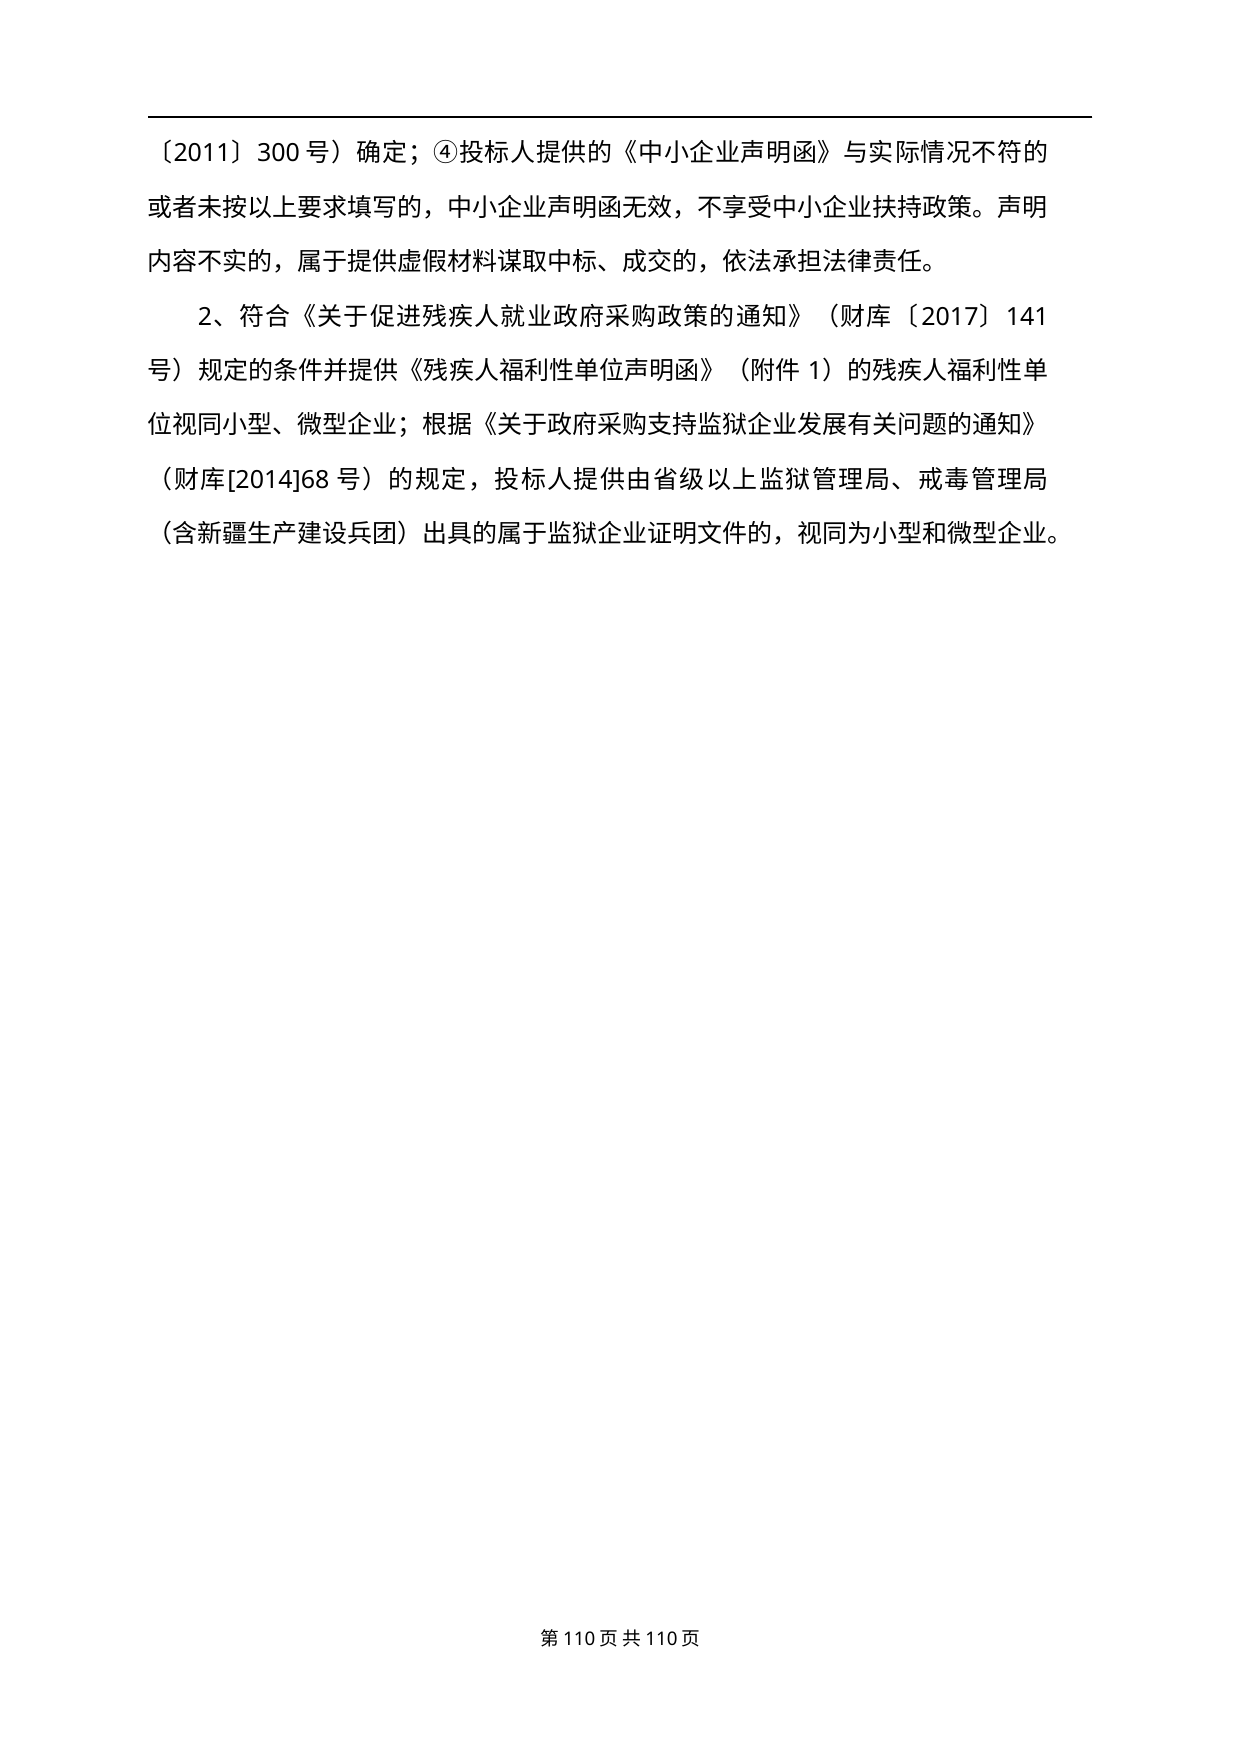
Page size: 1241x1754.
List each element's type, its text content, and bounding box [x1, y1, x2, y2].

text 2、符合《关于促进残疾人就业政府采购政策的通知》（财库〔2017〕141号）规定的条件并提供《残疾人福利性单位声明函》（附件1）的残疾人福利性单位视同小型、微型企业；根据《关于政府采购支持监狱企业发展有关问题的通知》（财库[2014]68号）的规定，投标人提供由省级以上监狱管理局、戒毒管理局（含新疆生产建设兵团）出具的属于监狱企业证明文件的，视同为小型和微型企业。 [148, 296, 1049, 550]
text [148, 133, 1049, 278]
